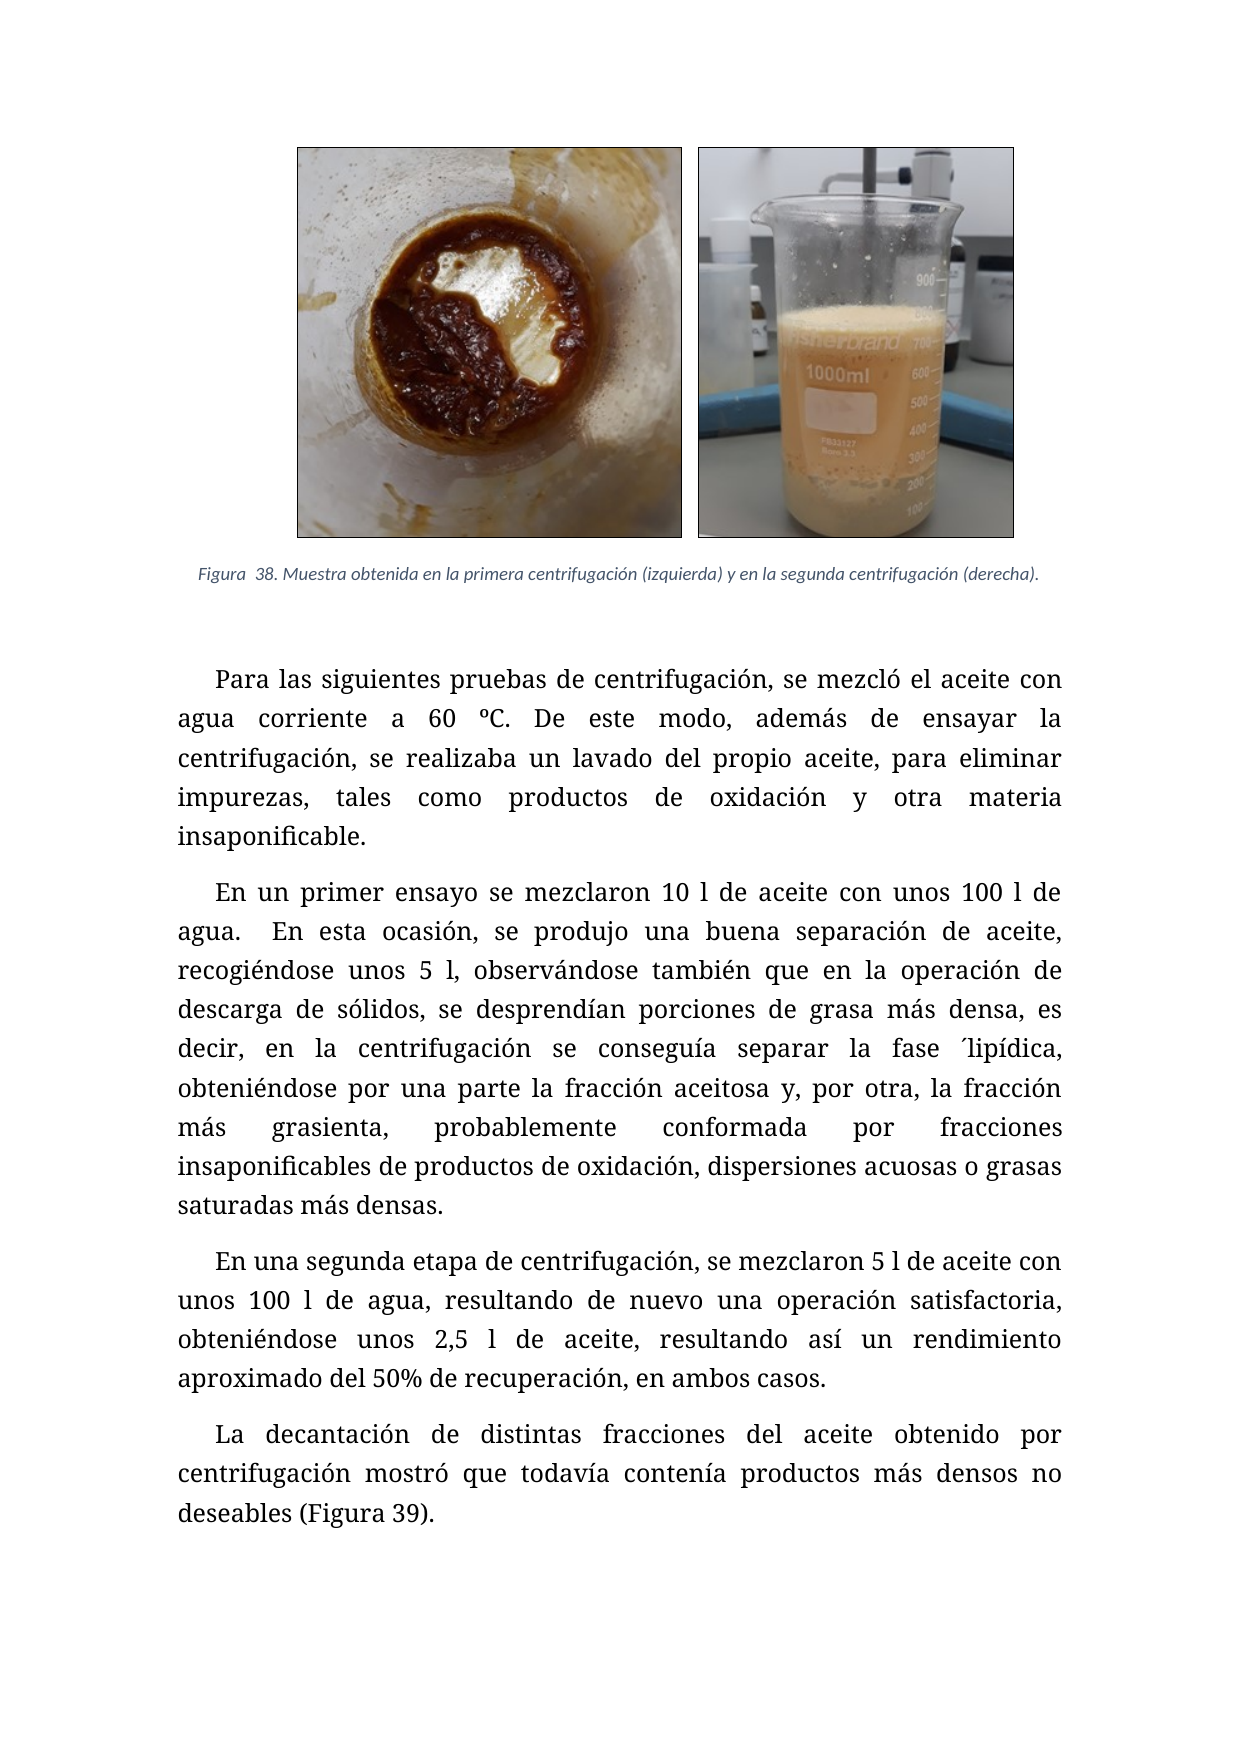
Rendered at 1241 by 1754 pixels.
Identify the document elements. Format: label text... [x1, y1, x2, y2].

picture [298, 148, 681, 537]
picture [699, 148, 1013, 537]
text En un primer ensayo se mezclaron 10 l de aceite con unos 100 l de agua. En esta ocasión, se produjo una buena separación de aceite, recogiéndose unos 5 l, observándose también que en la operación de descarga de sólidos, se desprendían porciones de grasa más densa, es decir, en la centrifugación se conseguía separar la fase ´lipídica, obteniéndose por una parte la fracción aceitosa y, por otra, la fracción más grasienta, probablemente conformada por fracciones insaponificables de productos de oxidación, dispersiones acuosas o grasas saturadas más densas. [177, 874, 1063, 1222]
text La decantación de distintas fracciones del aceite obtenido por centrifugación mostró que todavía contenía productos más densos no deseables (Figura 39). [177, 1417, 1063, 1529]
text Para las siguientes pruebas de centrifugación, se mezcló el aceite con agua corriente a 60 ºC. De este modo, además de ensayar la centrifugación, se realizaba un lavado del propio aceite, para eliminar impurezas, tales como productos de oxidación y otra materia insaponificable. [177, 662, 1063, 853]
text En una segunda etapa de centrifugación, se mezclaron 5 l de aceite con unos 100 l de agua, resultando de nuevo una operación satisfactoria, obteniéndose unos 2,5 l de aceite, resultando así un rendimiento aproximado del 50% de recuperación, en ambos casos. [177, 1244, 1063, 1395]
